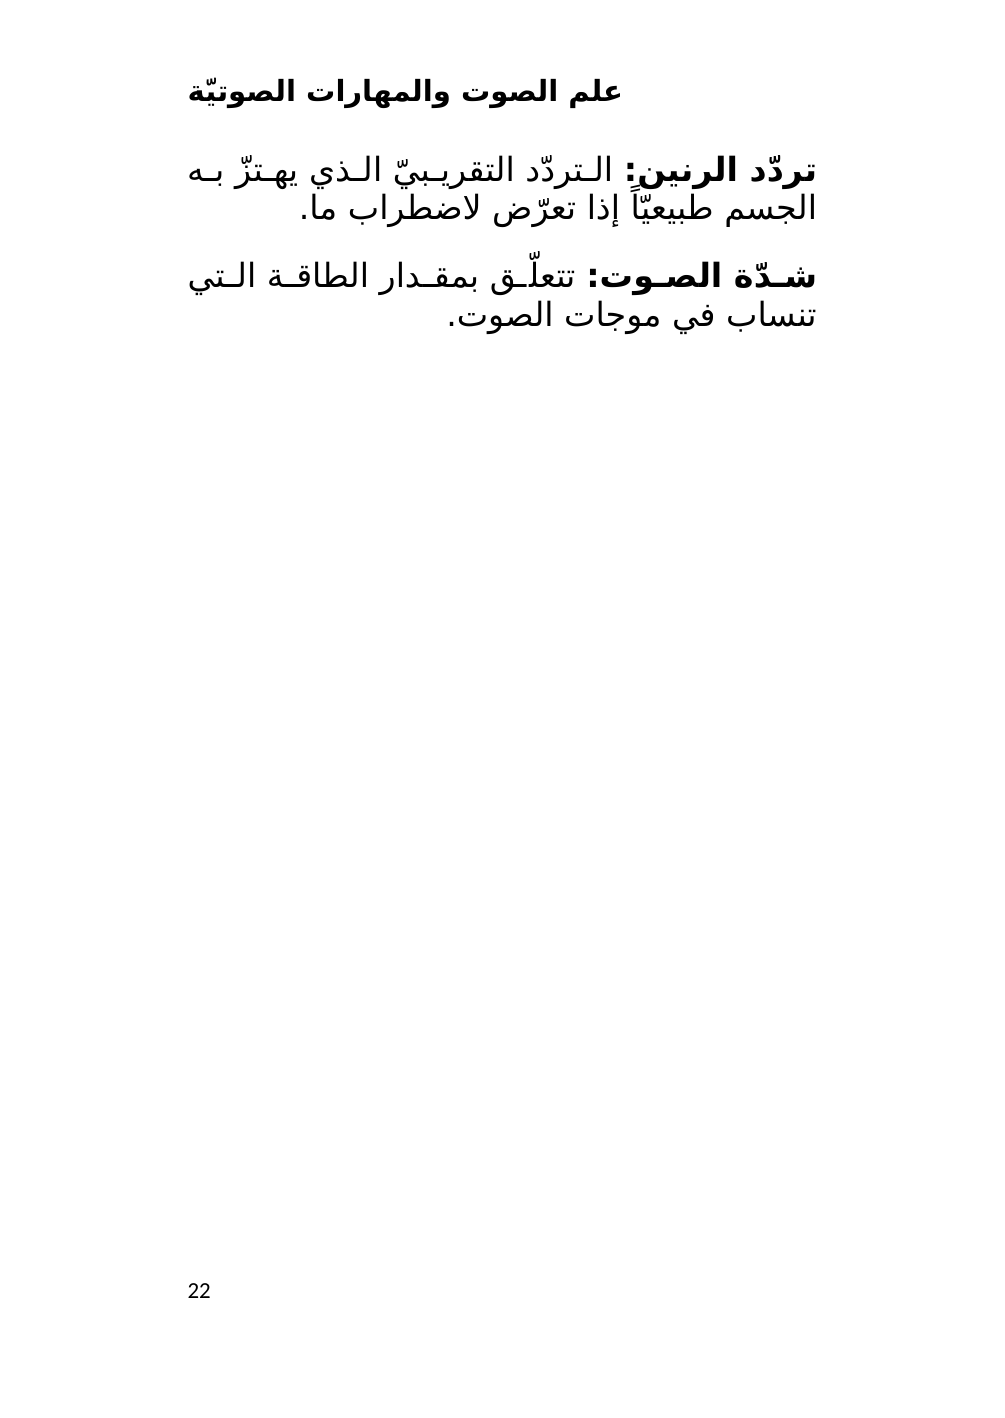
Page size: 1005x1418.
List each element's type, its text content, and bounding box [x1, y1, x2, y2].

text تردّد الرنين: التردّد التقريبيّ الذي يهتزّ به الجسم طبيعيّاً إذا تعرّض لاضطراب ما. [187, 150, 817, 228]
text شدّة الصوت: تتعلّق بمقدار الطاقة التي تنساب في موجات الصوت. [187, 257, 817, 334]
